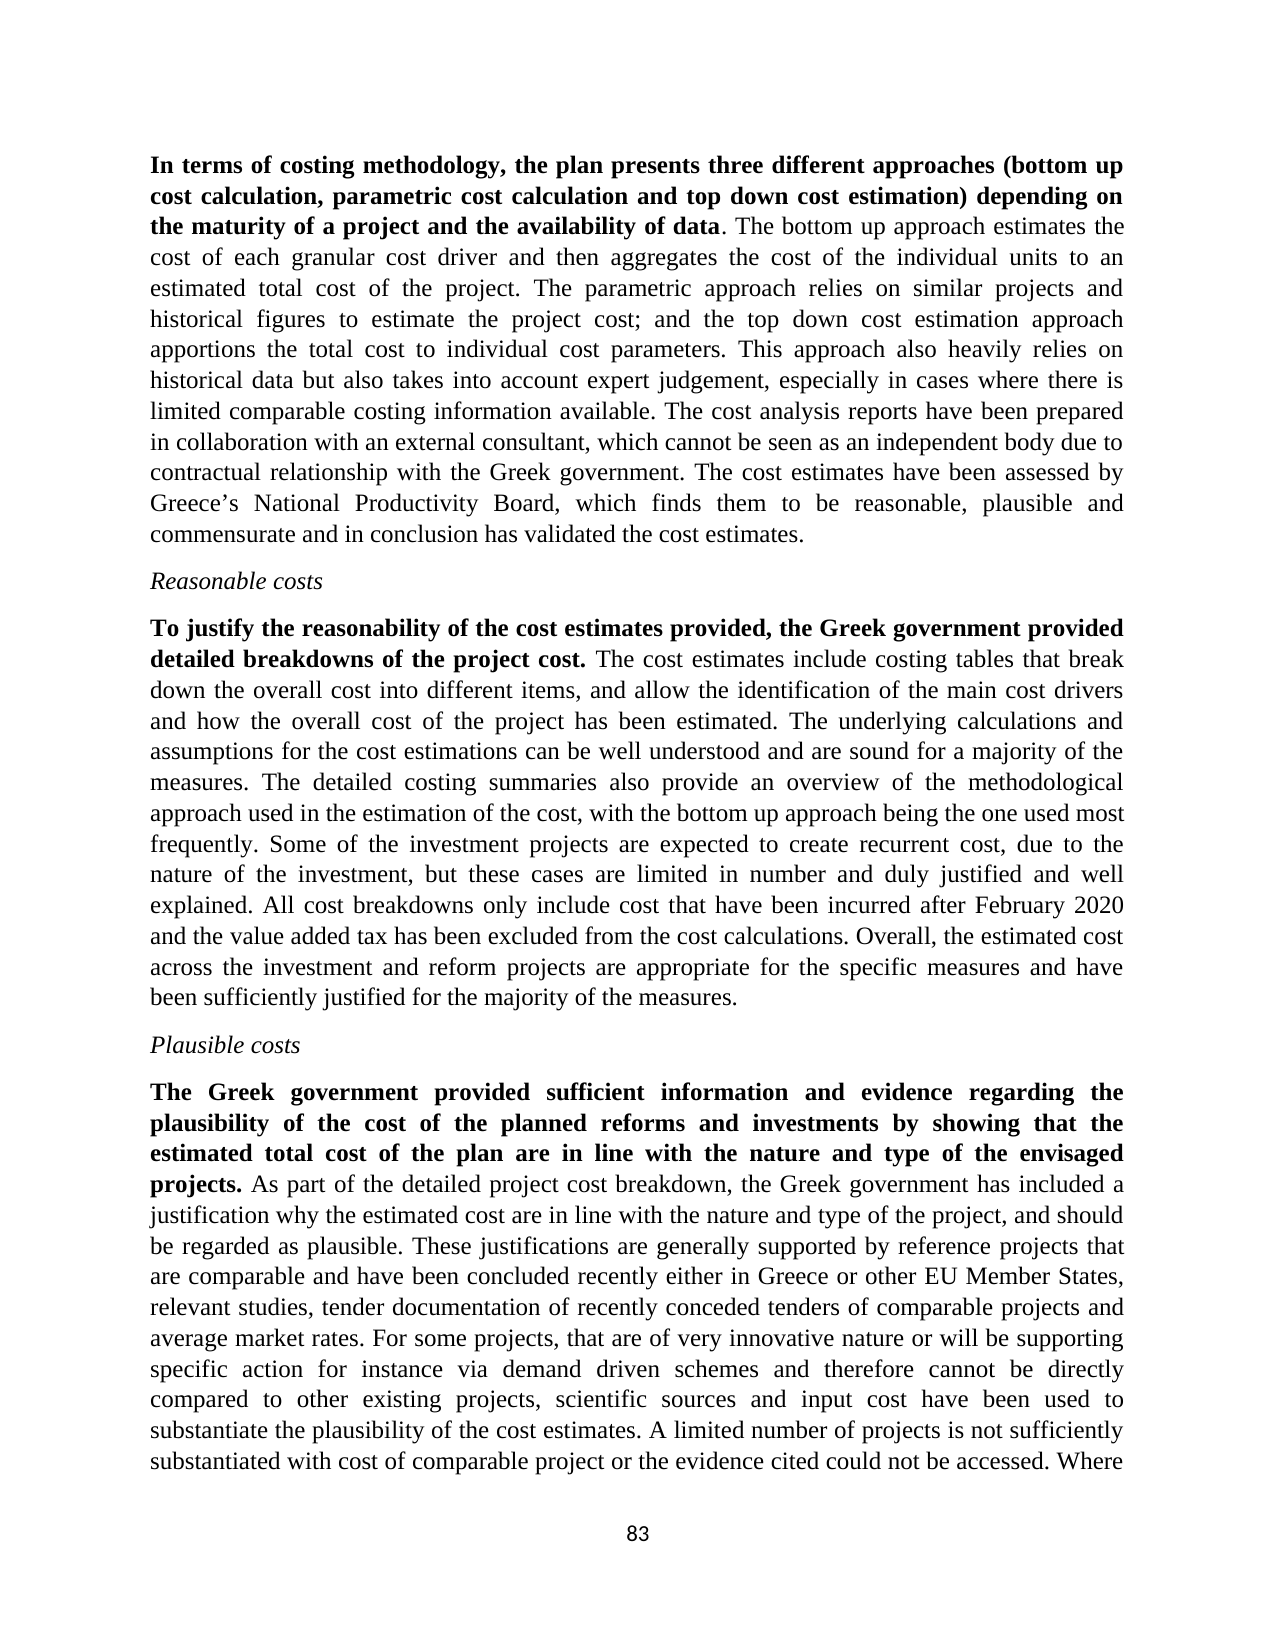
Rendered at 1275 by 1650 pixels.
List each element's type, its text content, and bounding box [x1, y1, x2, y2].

text To justify the reasonability of the cost estimates provided, the Greek government provided detailed breakdowns of the project cost. The cost estimates include costing tables that break down the overall cost into different items, and allow the identification of the main cost drivers and how the overall cost of the project has been estimated. The underlying calculations and assumptions for the cost estimations can be well understood and are sound for a majority of the measures. The detailed costing summaries also provide an overview of the methodological approach used in the estimation of the cost, with the bottom up approach being the one used most frequently. Some of the investment projects are expected to create recurrent cost, due to the nature of the investment, but these cases are limited in number and duly justified and well explained. All cost breakdowns only include cost that have been incurred after February 2020 and the value added tax has been excluded from the cost calculations. Overall, the estimated cost across the investment and reform projects are appropriate for the specific measures and have been sufficiently justified for the majority of the measures. [150, 613, 1125, 1011]
text In terms of costing methodology, the plan presents three different approaches (bottom up cost calculation, parametric cost calculation and top down cost estimation) depending on the maturity of a project and the availability of data. The bottom up approach estimates the cost of each granular cost driver and then aggregates the cost of the individual units to an estimated total cost of the project. The parametric approach relies on similar projects and historical figures to estimate the project cost; and the top down cost estimation approach apportions the total cost to individual cost parameters. This approach also heavily relies on historical data but also takes into account expert judgement, especially in cases where there is limited comparable costing information available. The cost analysis reports have been prepared in collaboration with an external consultant, which cannot be seen as an independent body due to contractual relationship with the Greek government. The cost estimates have been assessed by Greece’s National Productivity Board, which finds them to be reasonable, plausible and commensurate and in conclusion has validated the cost estimates. [150, 150, 1125, 547]
text Plausible costs [150, 1030, 1125, 1058]
text Reasonable costs [150, 566, 1125, 595]
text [150, 1077, 1125, 1474]
